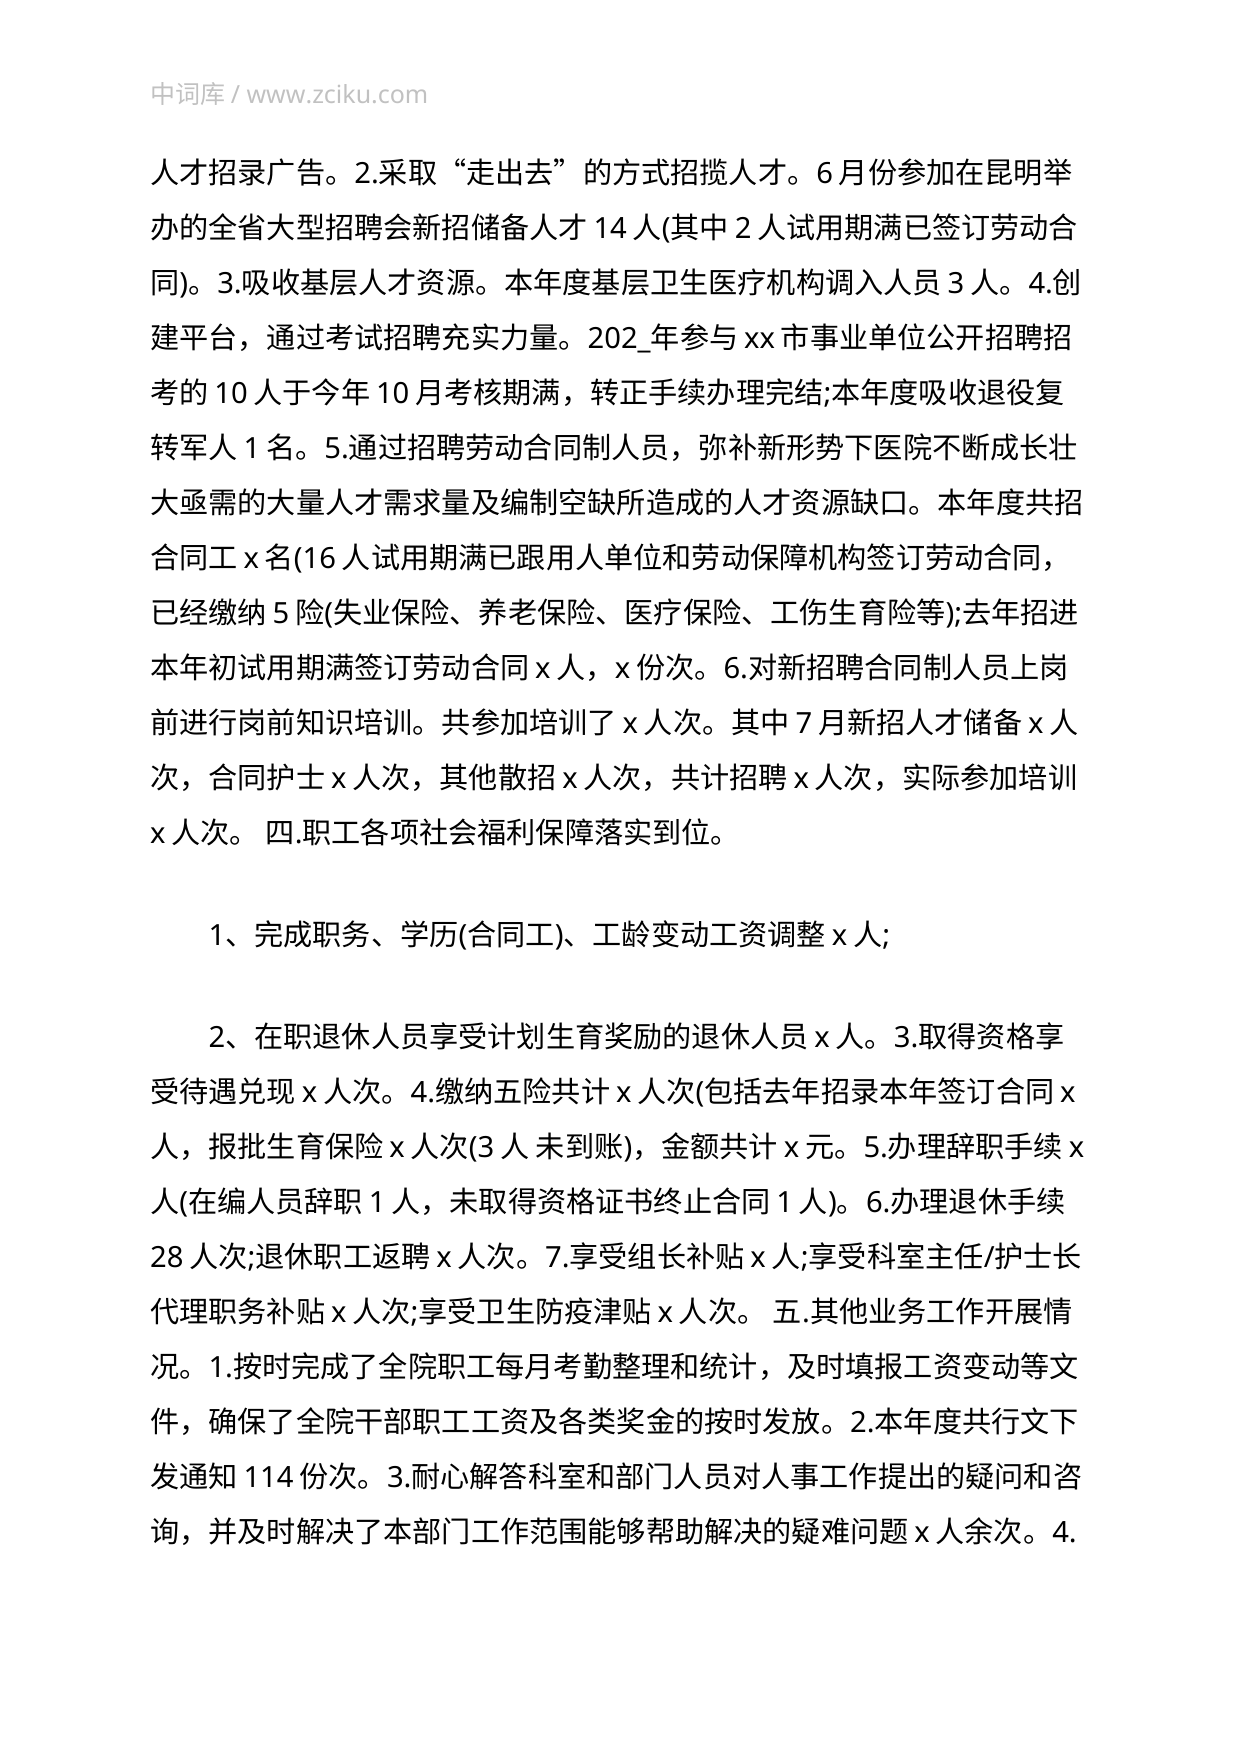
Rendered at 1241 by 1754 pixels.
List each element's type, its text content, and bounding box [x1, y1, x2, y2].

text 1、完成职务、学历(合同工)、工龄变动工资调整x人; [150, 912, 1090, 954]
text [150, 150, 1090, 852]
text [150, 1014, 1090, 1551]
